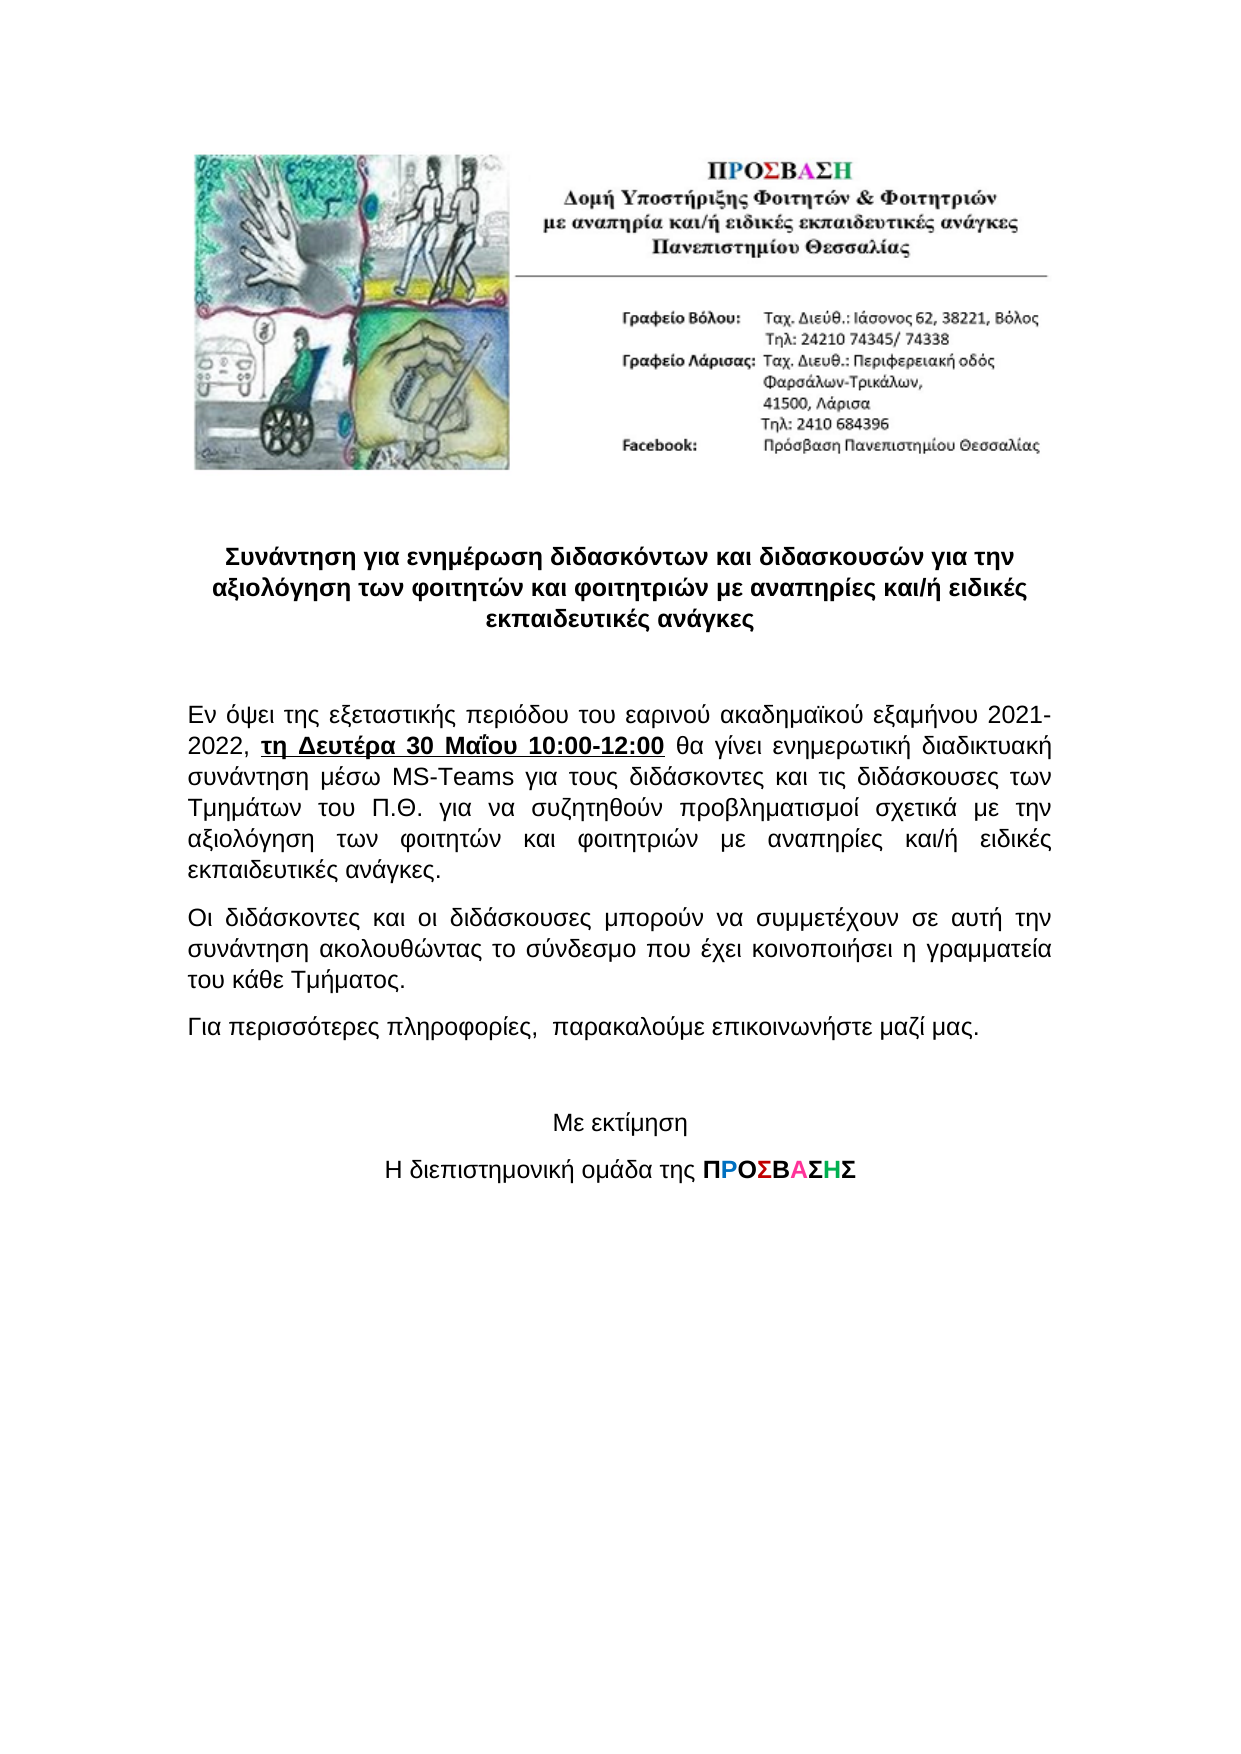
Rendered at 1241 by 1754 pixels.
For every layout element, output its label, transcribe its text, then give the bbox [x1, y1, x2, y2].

text Συνάντηση για ενημέρωση διδασκόντων και διδασκουσών για την αξιολόγηση των φοιτητών και φοιτητριών με αναπηρίες και/ή ειδικές εκπαιδευτικές ανάγκες [187, 542, 1053, 633]
text Η διεπιστημονική ομάδα της ΠΡΟΣΒΑΣΗΣ [187, 1155, 1053, 1184]
picture [187, 150, 1053, 476]
text Με εκτίμηση [187, 1108, 1053, 1136]
text Οι διδάσκοντες και οι διδάσκουσες μπορούν να συμμετέχουν σε αυτή την συνάντηση ακολουθώντας το σύνδεσμο που έχει κοινοποιήσει η γραμματεία του κάθε Τμήματος. [187, 902, 1053, 993]
text Εν όψει της εξεταστικής περιόδου του εαρινού ακαδημαϊκού εξαμήνου 2021-2022, τη Δευτέρα 30 Μαΐου 10:00-12:00 θα γίνει ενημερωτική διαδικτυακή συνάντηση μέσω MS-Teams για τους διδάσκοντες και τις διδάσκουσες των Τμημάτων του Π.Θ. για να συζητηθούν προβληματισμοί σχετικά με την αξιολόγηση των φοιτητών και φοιτητριών με αναπηρίες και/ή ειδικές εκπαιδευτικές ανάγκες. [187, 699, 1053, 883]
text Για περισσότερες πληροφορίες, παρακαλούμε επικοινωνήστε μαζί μας. [187, 1012, 1053, 1041]
